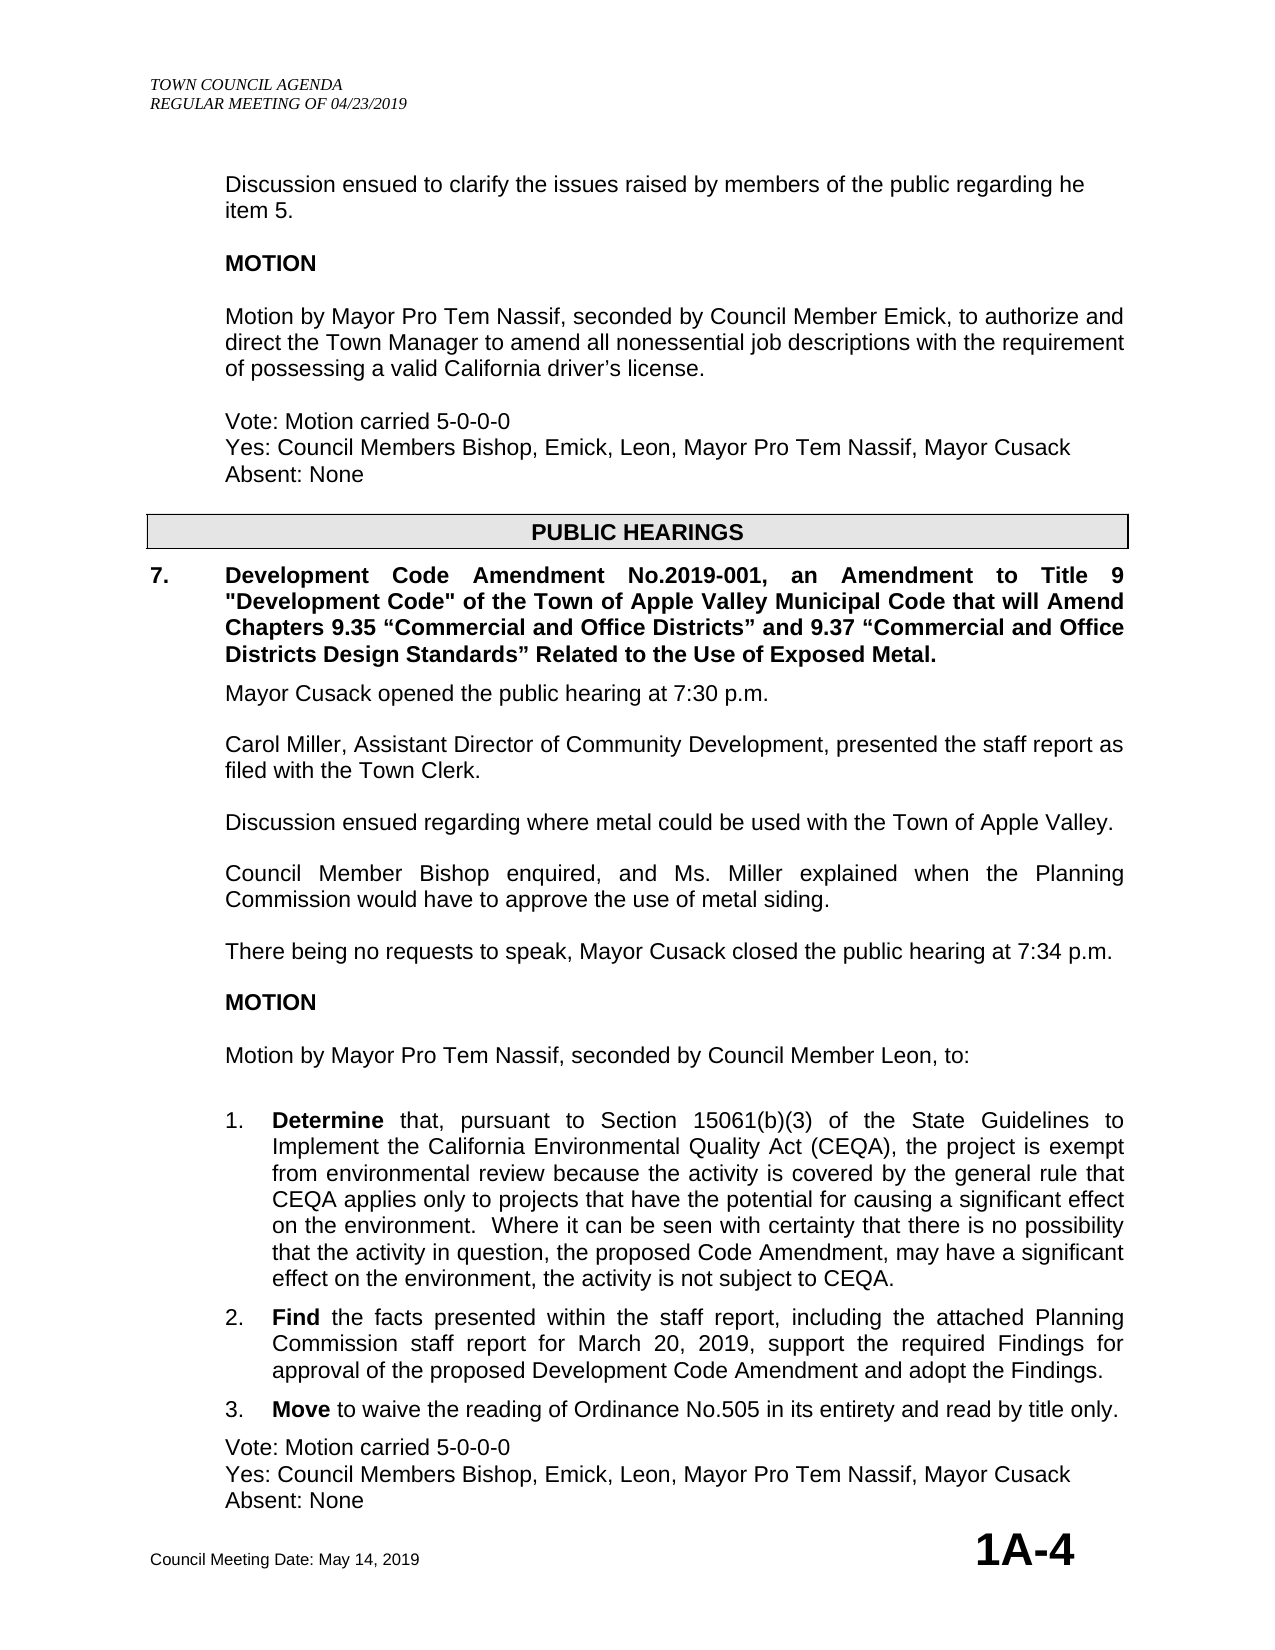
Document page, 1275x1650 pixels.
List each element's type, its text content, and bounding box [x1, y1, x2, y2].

text Carol Miller, Assistant Director of Community Development, presented the staff report as filed with the Town Clerk. [150, 731, 1125, 784]
list Find the facts presented within the staff report, including the attached Planning Commission staff report for March 20, 2019, support the required Findings for approval of the proposed Development Code Amendment and adopt the Findings. [225, 1304, 1125, 1383]
text Yes: Council Members Bishop, Emick, Leon, Mayor Pro Tem Nassif, Mayor Cusack [225, 434, 1125, 461]
text Motion by Mayor Pro Tem Nassif, seconded by Council Member Emick, to authorize and direct the Town Manager to amend all nonessential job descriptions with the requirement of possessing a valid California driver’s license. [225, 303, 1125, 382]
text Mayor Cusack opened the public hearing at 7:30 p.m. [150, 679, 1125, 706]
text Absent: None [225, 1487, 1125, 1513]
text Vote: Motion carried 5-0-0-0 [225, 408, 1125, 434]
text Vote: Motion carried 5-0-0-0 [225, 1434, 1125, 1461]
list Determine that, pursuant to Section 15061(b)(3) of the State Guidelines to Implement the California Environmental Quality Act (CEQA), the project is exempt from environmental review because the activity is covered by the general rule that CEQA applies only to projects that have the potential for causing a significant effect on the environment. Where it can be seen with certainty that there is no possibility that the activity in question, the proposed Code Amendment, may have a significant effect on the environment, the activity is not subject to CEQA. [225, 1107, 1125, 1291]
subtitle PUBLIC HEARINGS [148, 515, 1127, 548]
text Discussion ensued to clarify the issues raised by members of the public regarding he item 5. [225, 171, 1125, 223]
text Discussion ensued regarding where metal could be used with the Town of Apple Valley. [150, 809, 1125, 835]
text Council Member Bishop enquired, and Ms. Miller explained when the Planning Commission would have to approve the use of metal siding. [150, 860, 1125, 913]
text Motion by Mayor Pro Tem Nassif, seconded by Council Member Leon, to: [225, 1042, 1125, 1068]
list Move to waive the reading of Ordinance No.505 in its entirety and read by title only. [225, 1396, 1125, 1422]
text 7. Development Code Amendment No.2019-001, an Amendment to Title 9 "Development Code" of the Town of Apple Valley Municipal Code that will Amend Chapters 9.35 “Commercial and Office Districts” and 9.37 “Commercial and Office Districts Design Standards” Related to the Use of Exposed Metal. [150, 562, 1125, 667]
text Yes: Council Members Bishop, Emick, Leon, Mayor Pro Tem Nassif, Mayor Cusack [225, 1461, 1125, 1487]
text There being no requests to speak, Mayor Cusack closed the public hearing at 7:34 p.m. [150, 938, 1125, 964]
text Absent: None [225, 461, 1125, 487]
text MOTION [225, 989, 1125, 1015]
text MOTION [225, 250, 1125, 276]
